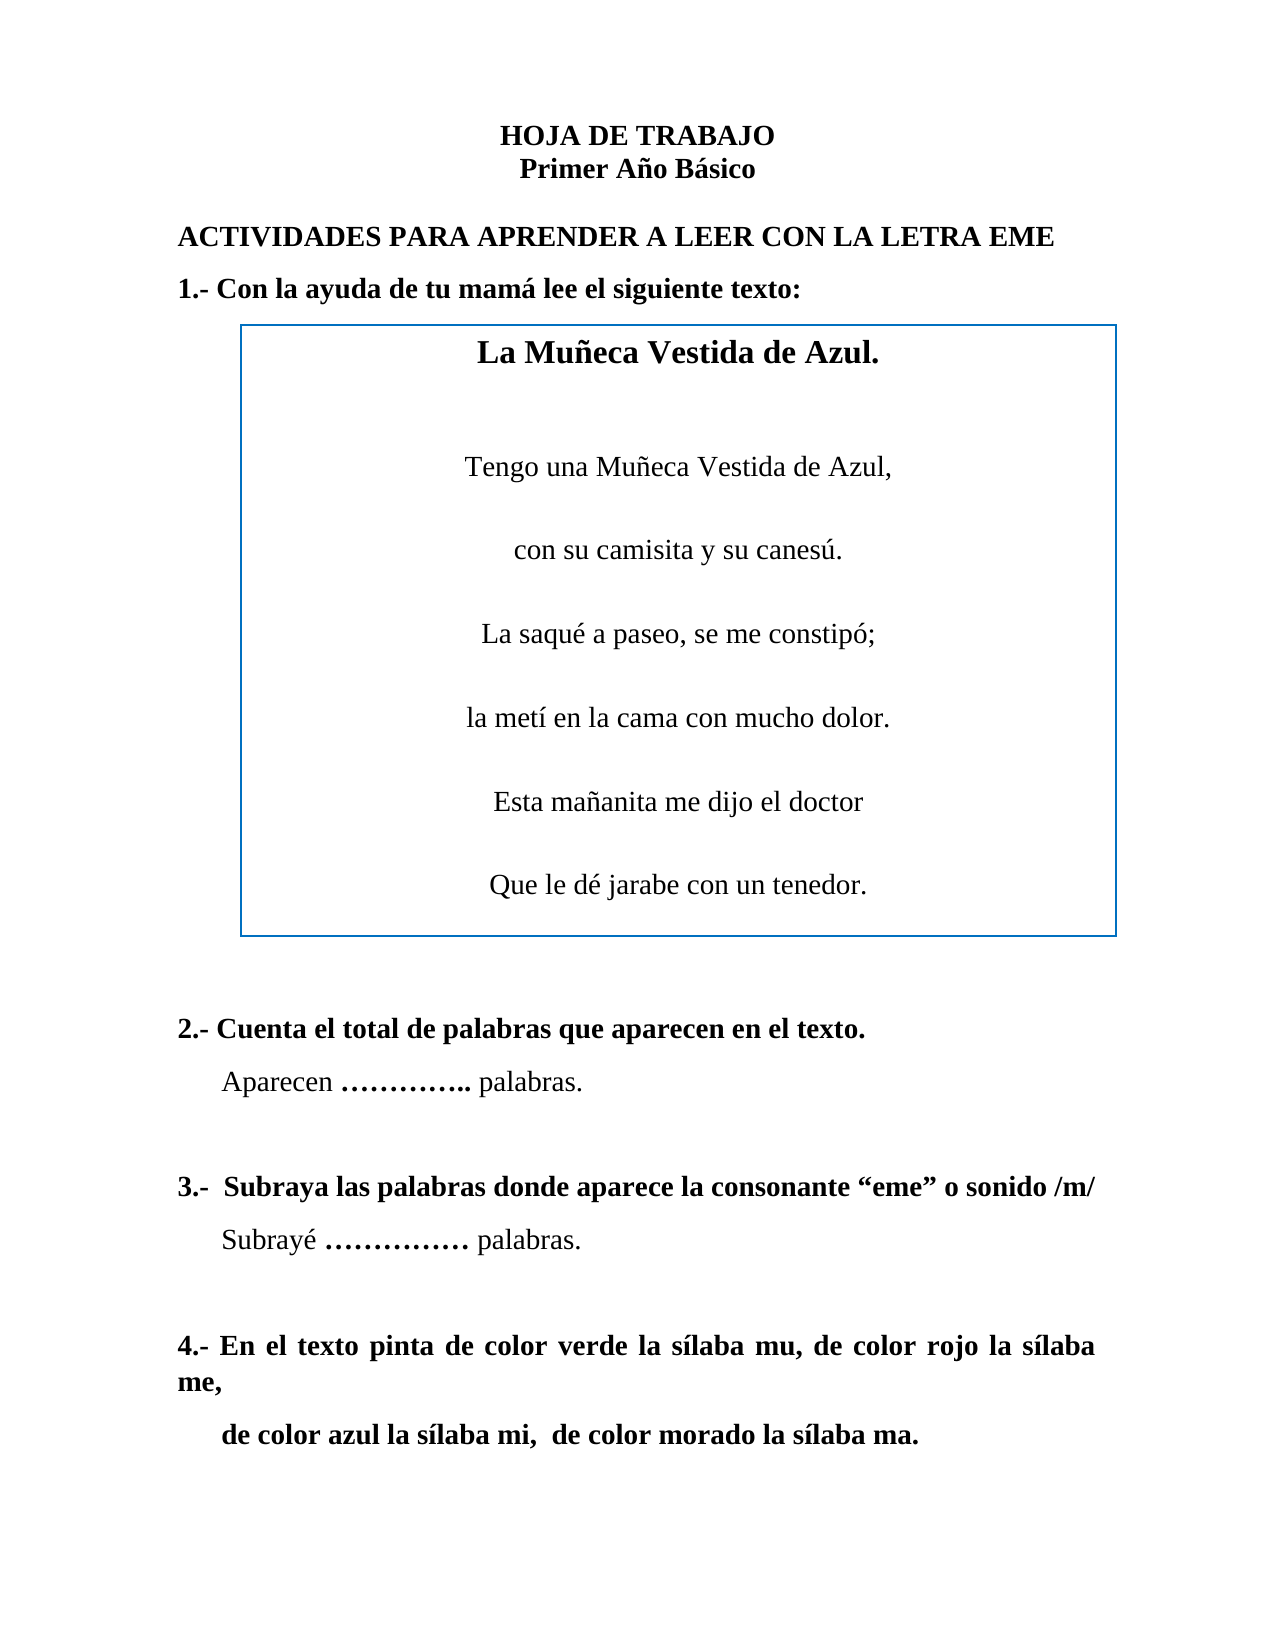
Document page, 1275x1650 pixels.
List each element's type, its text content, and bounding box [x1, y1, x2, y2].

text de color azul la sílaba mi, de color morado la sílaba ma. [177, 1417, 1098, 1450]
text 3.- Subraya las palabras donde aparece la consonante “eme” o sonido /m/ [177, 1169, 1098, 1203]
text Aparecen ………….. palabras. [177, 1064, 1098, 1097]
text HOJA DE TRABAJO [177, 118, 1098, 152]
text 4.- En el texto pinta de color verde la sílaba mu, de color rojo la sílaba me, [177, 1328, 1098, 1397]
text 2.- Cuenta el total de palabras que aparecen en el texto. [177, 1011, 1098, 1044]
text ACTIVIDADES PARA APRENDER A LEER CON LA LETRA EME [177, 219, 1098, 252]
text Subrayé …………… palabras. [177, 1222, 1098, 1256]
text 1.- Con la ayuda de tu mamá lee el siguiente texto: [177, 272, 1098, 305]
text Primer Año Básico [177, 152, 1098, 185]
